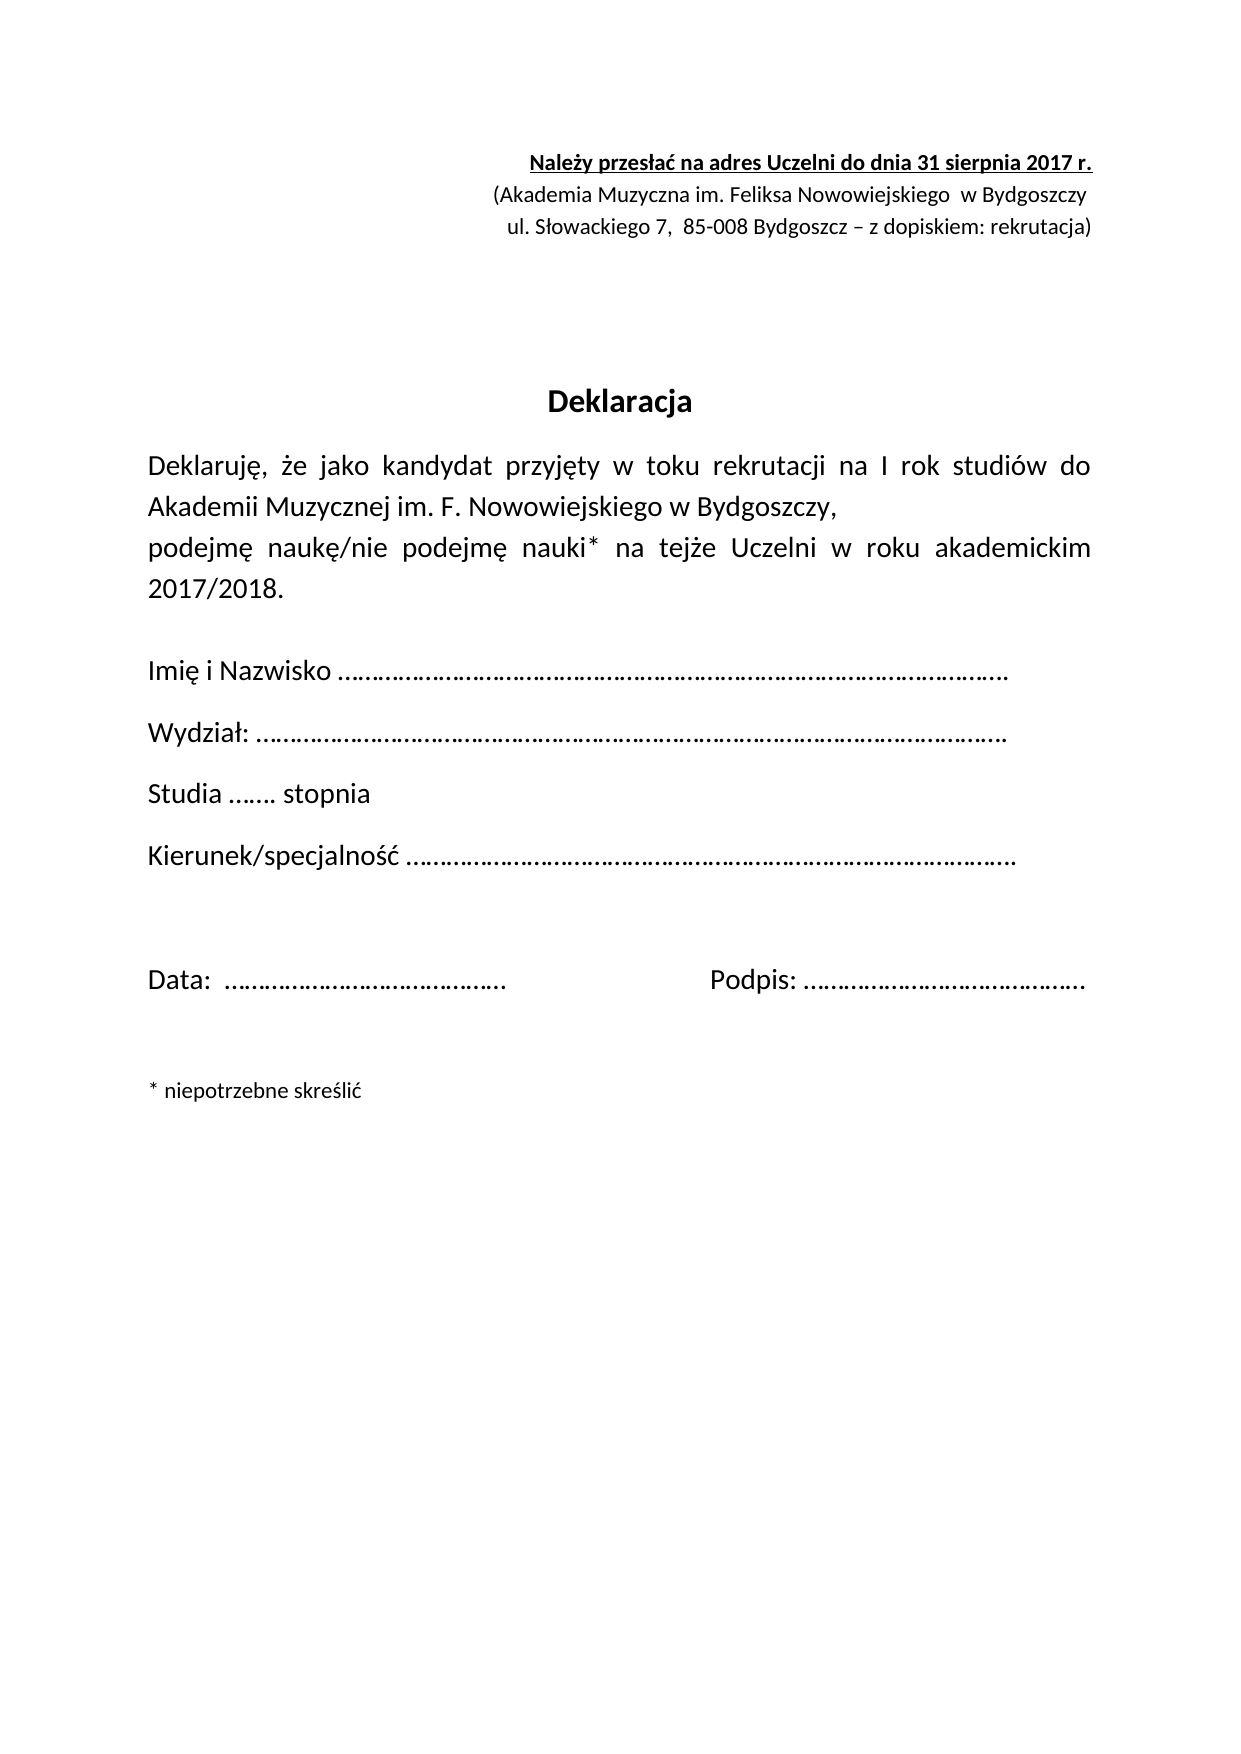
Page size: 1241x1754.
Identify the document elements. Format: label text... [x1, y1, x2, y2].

text podejmę naukę/nie podejmę nauki* na tejże Uczelni w roku akademickim 2017/2018. [148, 529, 1093, 606]
text Deklaruję, że jako kandydat przyjęty w toku rekrutacji na I rok studiów do Akademii Muzycznej im. F. Nowowiejskiego w Bydgoszczy, [148, 447, 1093, 524]
text Studia ……. stopnia [148, 776, 1093, 811]
text Należy przesłać na adres Uczelni do dnia 31 sierpnia 2017 r. (Akademia Muzyczna im. Feliksa Nowowiejskiego w Bydgoszczy ul. Słowackiego 7, 85-008 Bydgoszcz – z dopiskiem: rekrutacja) [443, 148, 1093, 240]
text Wydział: …………………………………………………………………………………………………. [148, 714, 1093, 749]
text Kierunek/specjalność ………………………………………………………………………………. [148, 837, 1093, 873]
text Imię i Nazwisko ………………………………………………………………………………………. [148, 652, 1093, 688]
text Deklaracja [148, 380, 1093, 421]
text Data: …………………………………… Podpis: …………………………………… [148, 961, 1093, 997]
text * niepotrzebne skreślić [148, 1076, 1093, 1104]
